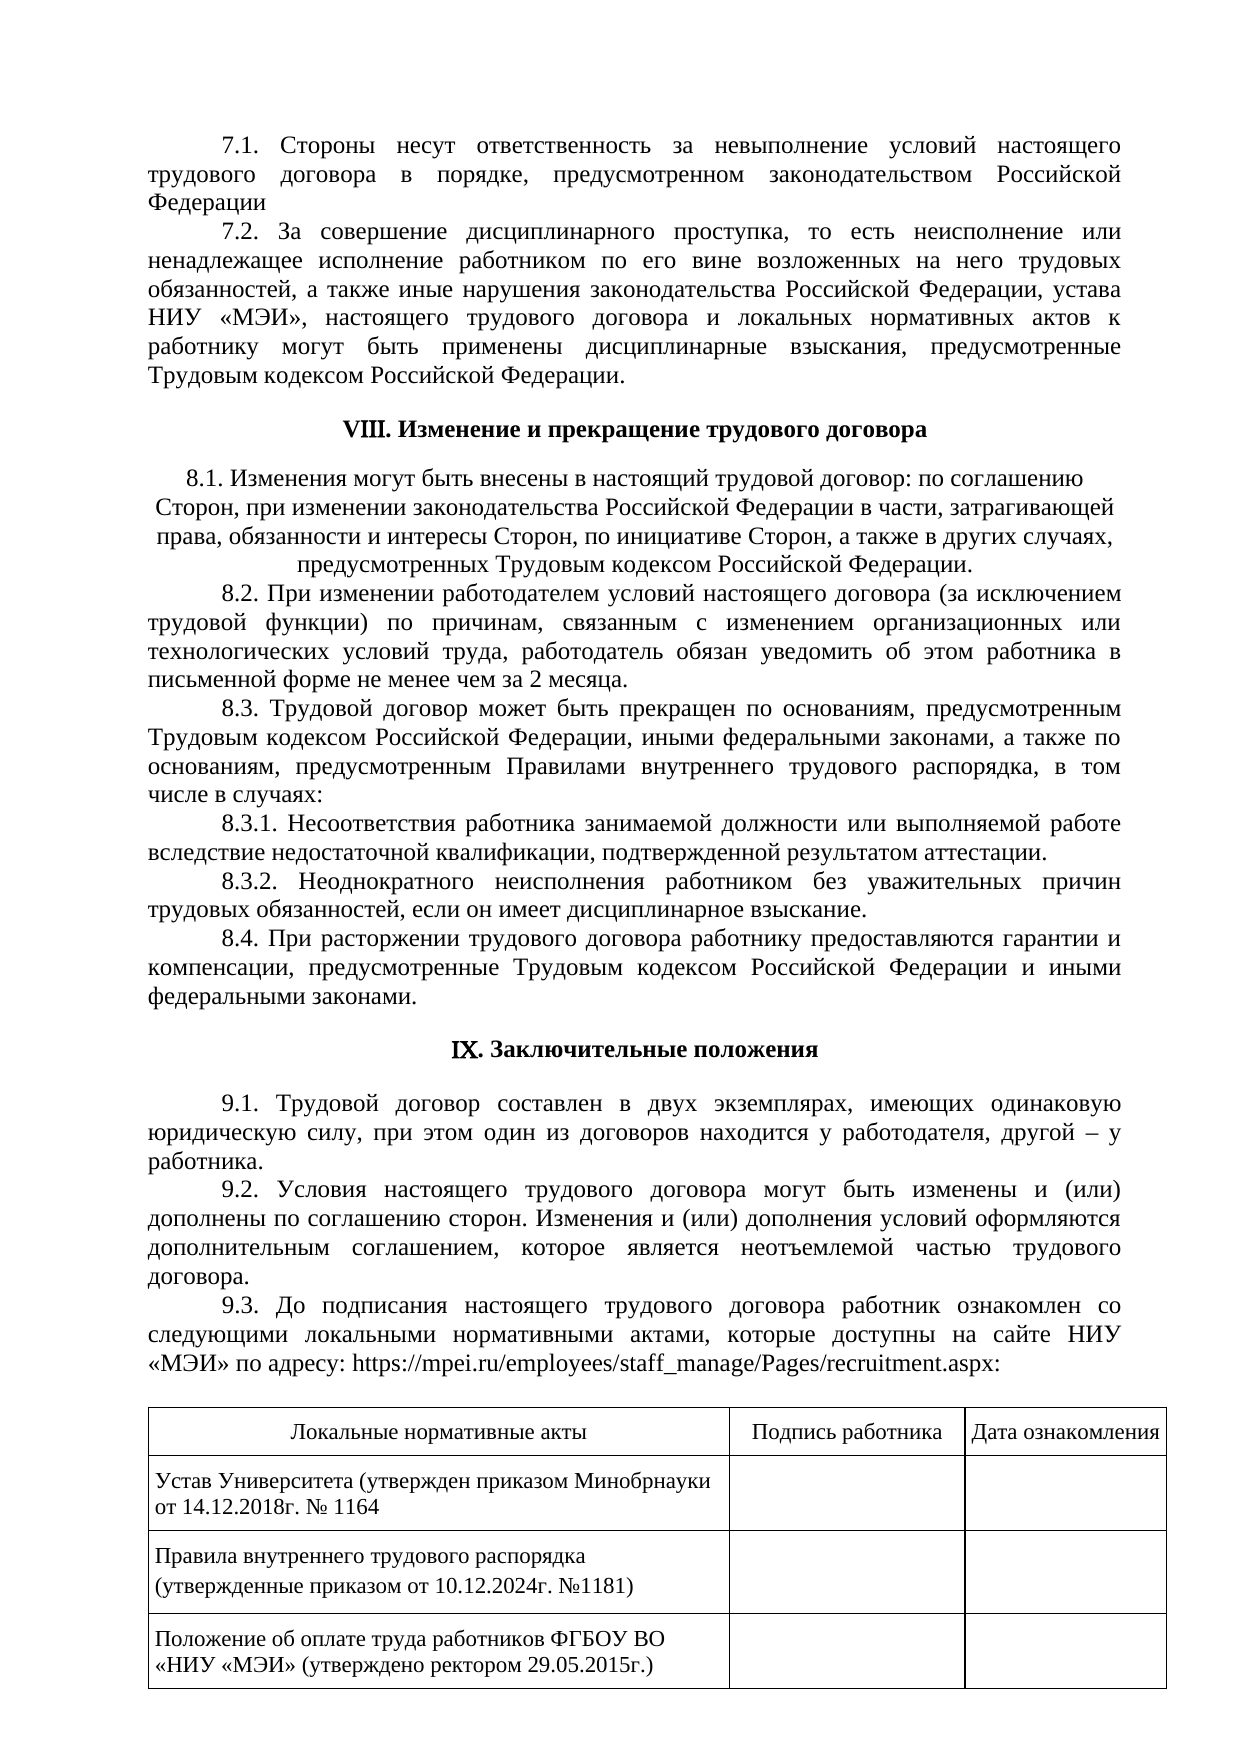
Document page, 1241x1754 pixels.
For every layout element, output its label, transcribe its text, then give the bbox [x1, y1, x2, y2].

table_cell Положение об оплате труда работников ФГБОУ ВО «НИУ «МЭИ» (утверждено ректором 29.05.2015г.) [149, 1614, 729, 1688]
table_cell Правила внутреннего трудового распорядка (утвержденные приказом от 10.12.2024г. №1181) [149, 1531, 729, 1613]
table_cell Устав Университета (утвержден приказом Минобрнауки от 14.12.2018г. № 1164 [149, 1456, 729, 1530]
text 8.2. При изменении работодателем условий настоящего договора (за исключением трудовой функции) по причинам, связанным с изменением организационных или технологических условий труда, работодатель обязан уведомить об этом работника в письменной форме не менее чем за 2 месяца. [148, 578, 1122, 693]
table_header Подпись работника [730, 1408, 964, 1455]
table_cell [730, 1456, 964, 1530]
table_cell [966, 1531, 1166, 1613]
text V. Изменение и прекращение трудового договора [148, 414, 1122, 442]
text 8.1. Изменения могут быть внесены в настоящий трудовой договор: по соглашению Сторон, при изменении законодательства Российской Федерации в части, затрагивающей права, обязанности и интересы Сторон, по инициативе Сторон, а также в других случаях, предусмотренных Трудовым кодексом Российской Федерации. [148, 463, 1122, 578]
table_cell [730, 1614, 964, 1688]
table_cell [966, 1456, 1166, 1530]
table_cell [730, 1531, 964, 1613]
text 8.3.2. Неоднократного неисполнения работником без уважительных причин трудовых обязанностей, если он имеет дисциплинарное взыскание. [148, 866, 1122, 923]
text . Заключительные положения [148, 1034, 1122, 1063]
table_header Локальные нормативные акты [149, 1408, 729, 1455]
table_header Дата ознакомления [966, 1408, 1166, 1455]
table_cell [966, 1614, 1166, 1688]
text 8.3. Трудовой договор может быть прекращен по основаниям, предусмотренным Трудовым кодексом Российской Федерации, иными федеральными законами, а также по основаниям, предусмотренным Правилами внутреннего трудового распорядка, в том числе в случаях: [148, 693, 1122, 808]
text 7.1. Стороны несут ответственность за невыполнение условий настоящего трудового договора в порядке, предусмотренном законодательством Российской Федерации [148, 130, 1122, 216]
text 9.1. Трудовой договор составлен в двух экземплярах, имеющих одинаковую юридическую силу, при этом один из договоров находится у работодателя, другой – у работника. [148, 1088, 1122, 1174]
text 8.4. При расторжении трудового договора работнику предоставляются гарантии и компенсации, предусмотренные Трудовым кодексом Российской Федерации и иными федеральными законами. [148, 923, 1122, 1009]
text 9.3. До подписания настоящего трудового договора работник ознакомлен со следующими локальными нормативными актами, которые доступны на сайте НИУ «МЭИ» по адресу: https://mpei.ru/employees/staff_manage/Pages/recruitment.aspx: [148, 1291, 1122, 1377]
text 8.3.1. Несоответствия работника занимаемой должности или выполняемой работе вследствие недостаточной квалификации, подтвержденной результатом аттестации. [148, 808, 1122, 866]
text 7.2. За совершение дисциплинарного проступка, то есть неисполнение или ненадлежащее исполнение работником по его вине возложенных на него трудовых обязанностей, а также иные нарушения законодательства Российской Федерации, устава НИУ «МЭИ», настоящего трудового договора и локальных нормативных актов к работнику могут быть применены дисциплинарные взыскания, предусмотренные Трудовым кодексом Российской Федерации. [148, 216, 1122, 389]
text 9.2. Условия настоящего трудового договора могут быть изменены и (или) дополнены по соглашению сторон. Изменения и (или) дополнения условий оформляются дополнительным соглашением, которое является неотъемлемой частью трудового договора. [148, 1174, 1122, 1289]
